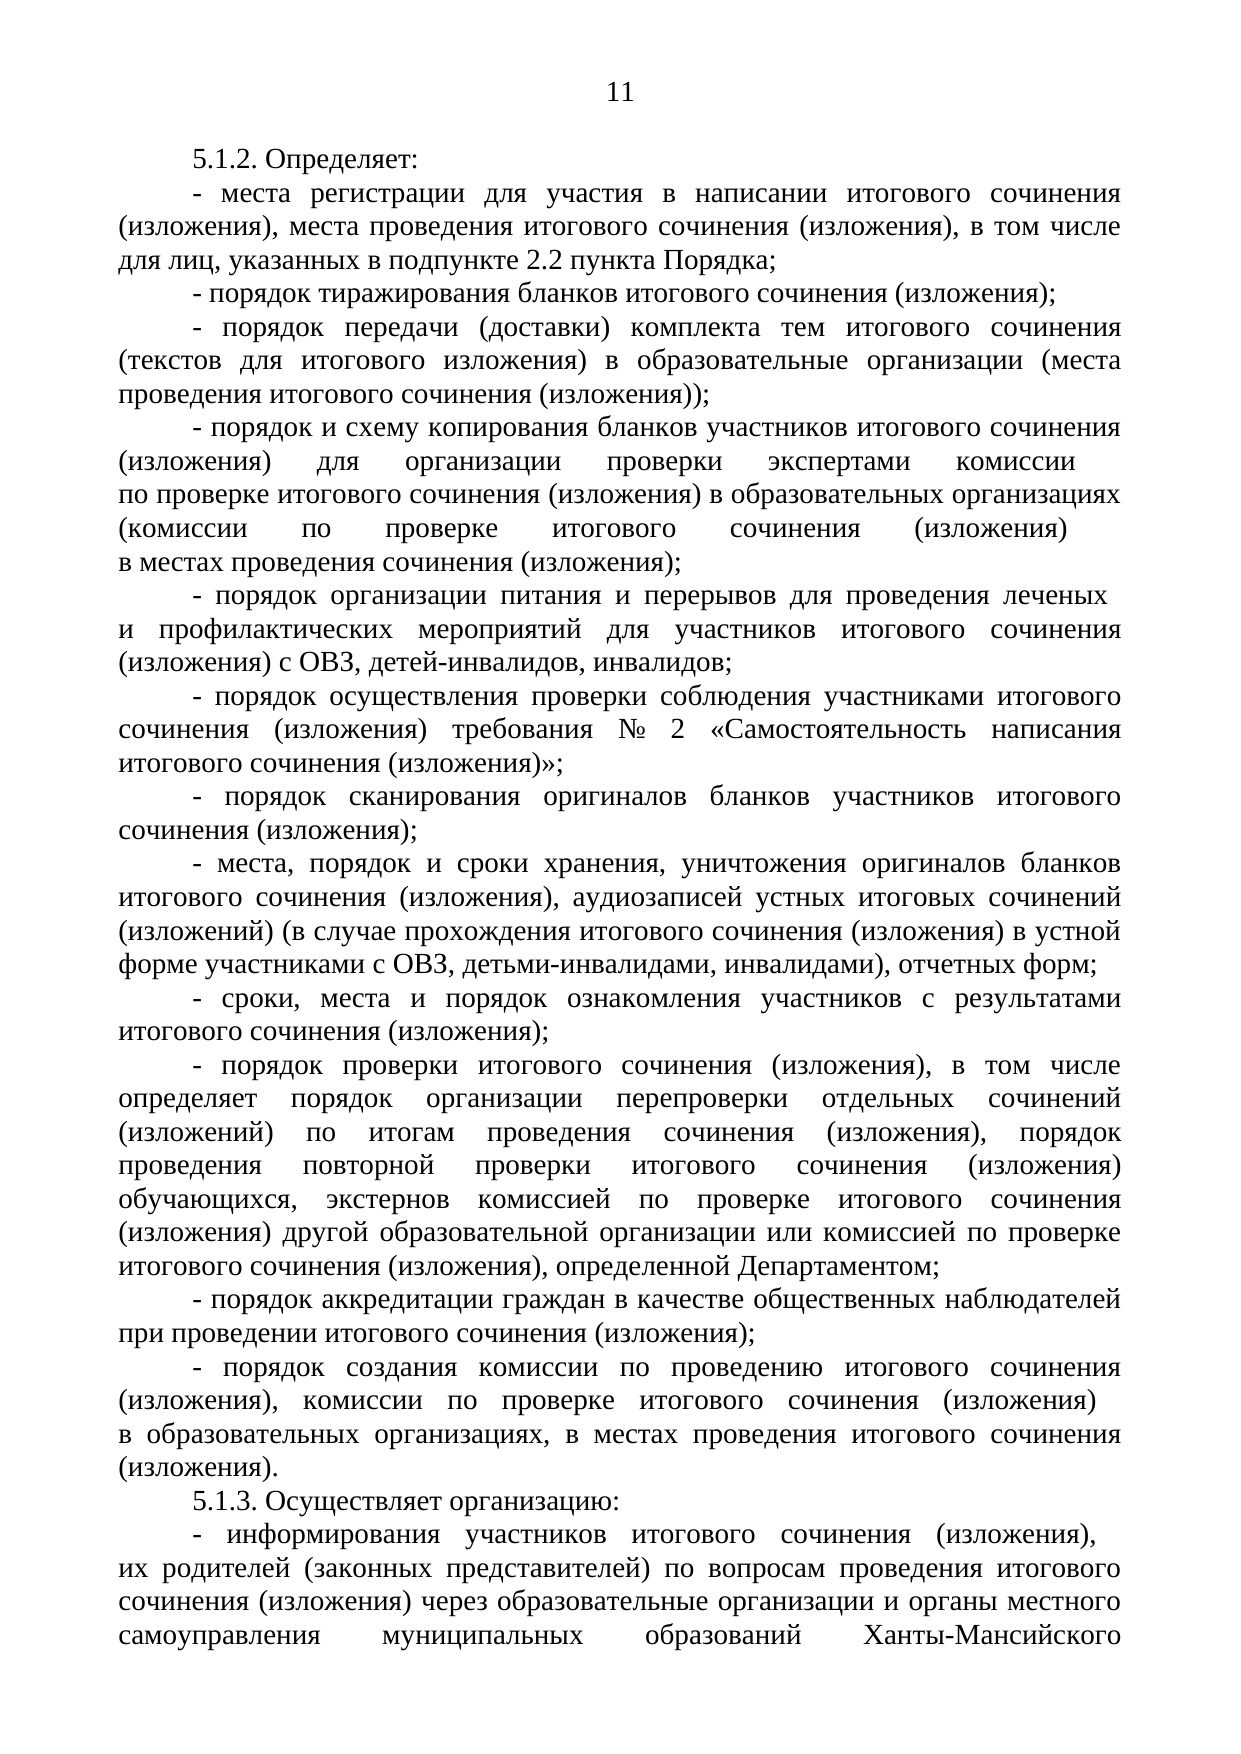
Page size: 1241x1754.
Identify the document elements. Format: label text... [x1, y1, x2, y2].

text - порядок аккредитации граждан в качестве общественных наблюдателей при проведении итогового сочинения (изложения); [118, 1282, 1122, 1349]
text - порядок осуществления проверки соблюдения участниками итогового сочинения (изложения) требования № 2 «Самостоятельность написания итогового сочинения (изложения)»; [118, 678, 1122, 778]
text - сроки, места и порядок ознакомления участников с результатами итогового сочинения (изложения); [118, 980, 1122, 1047]
text - места, порядок и сроки хранения, уничтожения оригиналов бланков итогового сочинения (изложения), аудиозаписей устных итоговых сочинений (изложений) (в случае прохождения итогового сочинения (изложения) в устной форме участниками с ОВЗ, детьми-инвалидами, инвалидами), отчетных форм; [118, 846, 1122, 980]
text - порядок проверки итогового сочинения (изложения), в том числе определяет порядок организации перепроверки отдельных сочинений (изложений) по итогам проведения сочинения (изложения), порядок проведения повторной проверки итогового сочинения (изложения) обучающихся, экстернов комиссией по проверке итогового сочинения (изложения) другой образовательной организации или комиссией по проверке итогового сочинения (изложения), определенной Департаментом; [118, 1047, 1122, 1282]
text - порядок и схему копирования бланков участников итогового сочинения (изложения) для организации проверки экспертами комиссии по проверке итогового сочинения (изложения) в образовательных организациях (комиссии по проверке итогового сочинения (изложения) в местах проведения сочинения (изложения); [118, 409, 1122, 577]
text - порядок организации питания и перерывов для проведения леченых и профилактических мероприятий для участников итогового сочинения (изложения) с ОВЗ, детей-инвалидов, инвалидов; [118, 577, 1122, 678]
text - порядок сканирования оригиналов бланков участников итогового сочинения (изложения); [118, 778, 1122, 846]
text - порядок создания комиссии по проведению итогового сочинения (изложения), комиссии по проверке итогового сочинения (изложения) в образовательных организациях, в местах проведения итогового сочинения (изложения). [118, 1349, 1122, 1483]
text - порядок тиражирования бланков итогового сочинения (изложения); [118, 275, 1122, 309]
text - места регистрации для участия в написании итогового сочинения (изложения), места проведения итогового сочинения (изложения), в том числе для лиц, указанных в подпункте 2.2 пункта Порядка; [118, 175, 1122, 275]
text 5.1.2. Определяет: [118, 141, 1122, 175]
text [118, 1516, 1122, 1651]
text 5.1.3. Осуществляет организацию: [118, 1483, 1122, 1516]
text - порядок передачи (доставки) комплекта тем итогового сочинения (текстов для итогового изложения) в образовательные организации (места проведения итогового сочинения (изложения)); [118, 309, 1122, 409]
